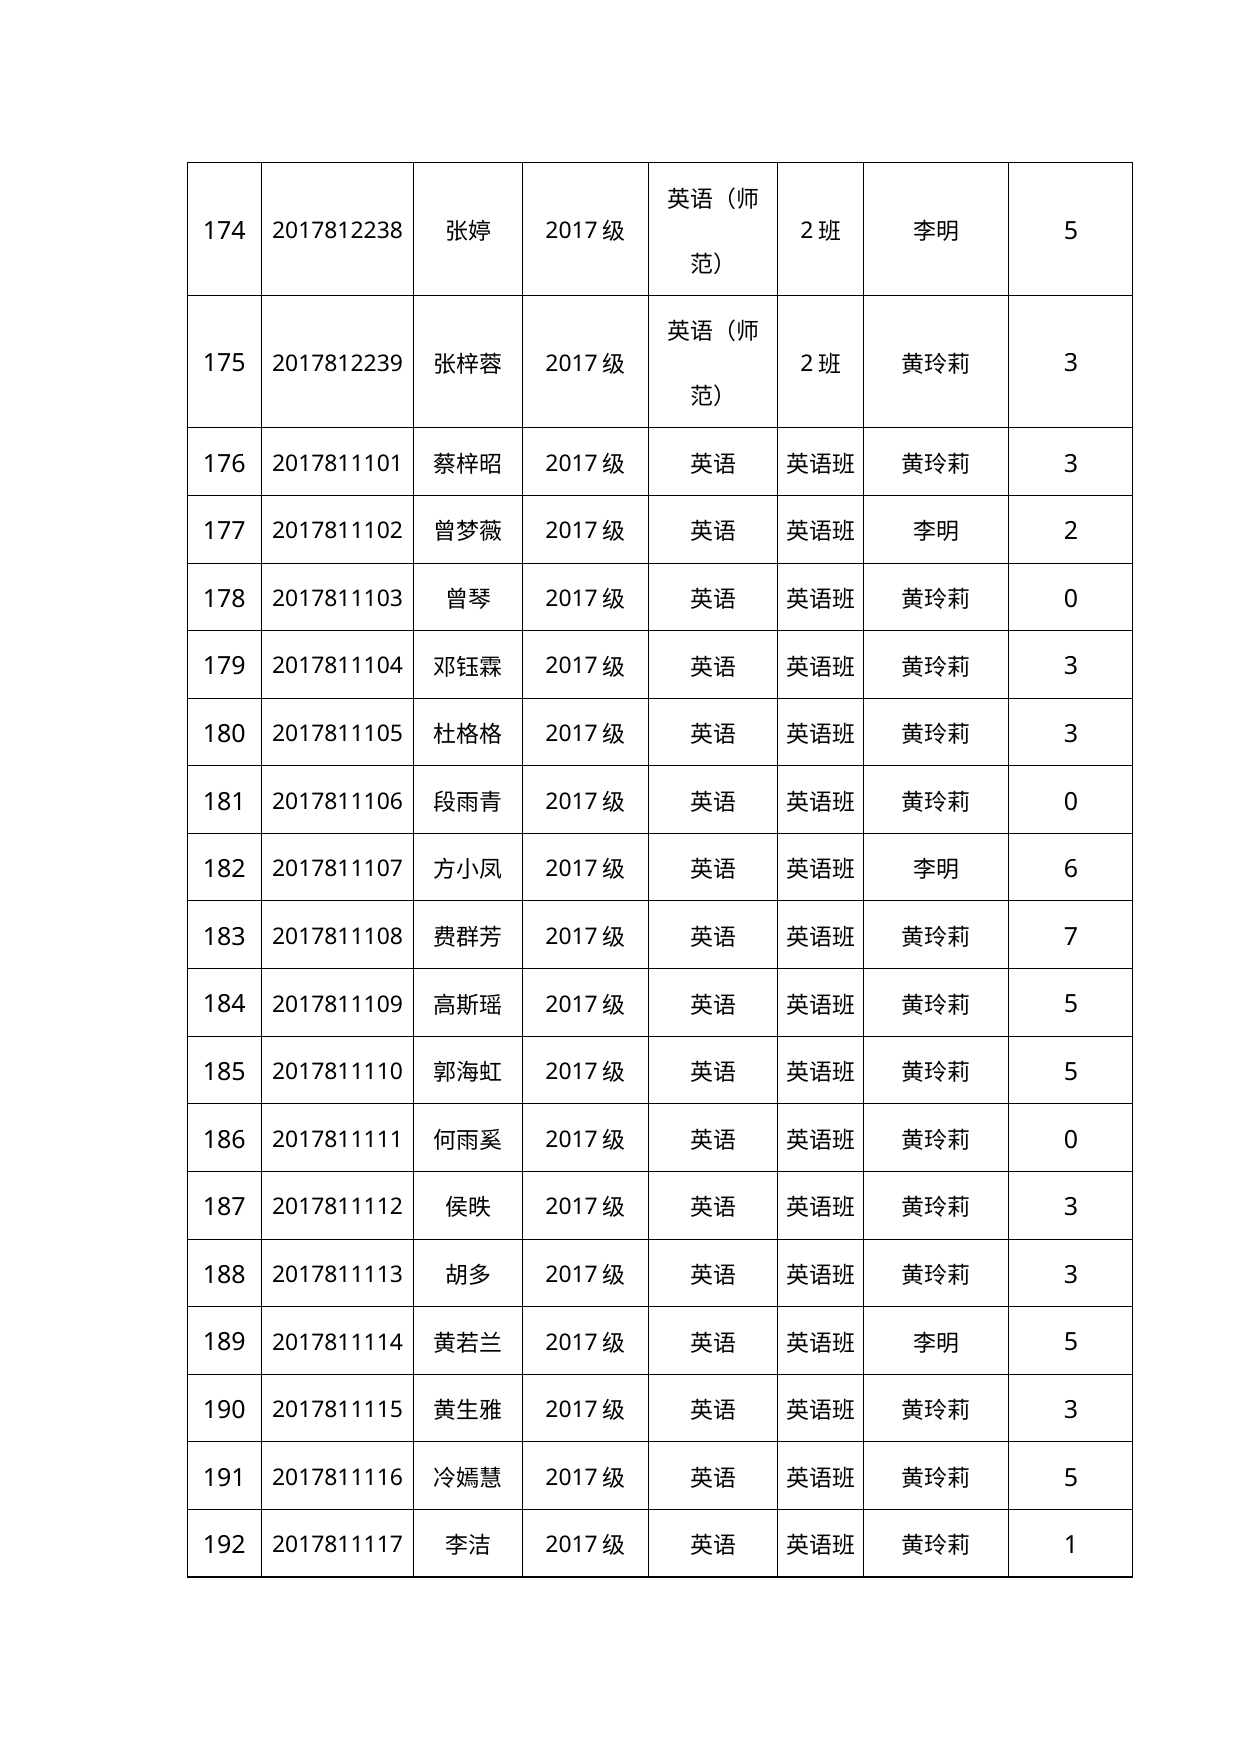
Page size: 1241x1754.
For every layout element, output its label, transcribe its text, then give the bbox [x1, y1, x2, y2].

table_cell 英语（师范） [649, 163, 777, 294]
table_cell 黄玲莉 [864, 1240, 1008, 1306]
table_cell 2班 [778, 296, 863, 427]
table_cell 英语 [649, 1172, 777, 1238]
table_cell 英语 [649, 1442, 777, 1509]
table_cell 2017811110 [262, 1037, 413, 1103]
table_cell 3 [1009, 699, 1132, 765]
table_cell 英语班 [778, 1442, 863, 1509]
table_cell 英语班 [778, 766, 863, 833]
table_cell 英语班 [778, 901, 863, 968]
table_cell 英语 [649, 901, 777, 968]
table_cell 0 [1009, 564, 1132, 630]
table_cell 2017811113 [262, 1240, 413, 1306]
table_cell 曾梦薇 [414, 496, 522, 562]
table_cell 185 [188, 1037, 261, 1103]
table_cell 2017级 [523, 901, 648, 968]
table_cell 李洁 [414, 1510, 522, 1576]
table_cell 177 [188, 496, 261, 562]
table_cell 黄玲莉 [864, 428, 1008, 495]
table_cell 黄玲莉 [864, 1037, 1008, 1103]
table_cell 黄玲莉 [864, 296, 1008, 427]
table_cell 3 [1009, 428, 1132, 495]
table_cell 3 [1009, 1172, 1132, 1238]
table_cell 黄玲莉 [864, 1510, 1008, 1576]
table_cell 英语班 [778, 631, 863, 698]
table_cell 2017级 [523, 1037, 648, 1103]
table_cell 2017级 [523, 1510, 648, 1576]
table_cell 英语 [649, 1240, 777, 1306]
table_cell 3 [1009, 1240, 1132, 1306]
table_cell 英语 [649, 1307, 777, 1374]
table_cell 2班 [778, 163, 863, 294]
table_cell 英语班 [778, 1037, 863, 1103]
table_cell 2017级 [523, 699, 648, 765]
table_cell 英语班 [778, 969, 863, 1036]
table_cell 191 [188, 1442, 261, 1509]
table_cell 2017811104 [262, 631, 413, 698]
table_cell 3 [1009, 1375, 1132, 1441]
table_cell 2017811103 [262, 564, 413, 630]
table_cell 英语 [649, 834, 777, 900]
table_cell 英语 [649, 564, 777, 630]
table_cell 2017811116 [262, 1442, 413, 1509]
table_cell 英语班 [778, 1375, 863, 1441]
table_cell 黄玲莉 [864, 1375, 1008, 1441]
table_cell 2017812238 [262, 163, 413, 294]
table_cell 2017811112 [262, 1172, 413, 1238]
table_cell 何雨奚 [414, 1104, 522, 1171]
table_cell 杜格格 [414, 699, 522, 765]
table_cell 黄玲莉 [864, 1104, 1008, 1171]
table_cell 英语班 [778, 1510, 863, 1576]
table_cell 英语班 [778, 834, 863, 900]
table_cell 5 [1009, 1307, 1132, 1374]
table_cell 黄生雅 [414, 1375, 522, 1441]
table_cell 3 [1009, 296, 1132, 427]
table_cell 174 [188, 163, 261, 294]
table_cell 189 [188, 1307, 261, 1374]
table_cell 黄玲莉 [864, 969, 1008, 1036]
table_cell 183 [188, 901, 261, 968]
table_cell 胡多 [414, 1240, 522, 1306]
table_cell 英语 [649, 496, 777, 562]
table_cell 2017级 [523, 631, 648, 698]
table_cell 高斯瑶 [414, 969, 522, 1036]
table_cell 2017811109 [262, 969, 413, 1036]
table_cell 2017811106 [262, 766, 413, 833]
table_cell 英语 [649, 1375, 777, 1441]
table_cell 2017级 [523, 564, 648, 630]
table_cell 6 [1009, 834, 1132, 900]
table_cell 190 [188, 1375, 261, 1441]
table_cell 英语 [649, 1510, 777, 1576]
table_cell 方小凤 [414, 834, 522, 900]
table_cell 2 [1009, 496, 1132, 562]
table_cell 2017级 [523, 296, 648, 427]
table_cell 2017811101 [262, 428, 413, 495]
table_cell 3 [1009, 631, 1132, 698]
table_cell 英语 [649, 1104, 777, 1171]
table_cell 黄若兰 [414, 1307, 522, 1374]
table_cell 英语班 [778, 564, 863, 630]
table_cell 175 [188, 296, 261, 427]
table_cell 邓钰霖 [414, 631, 522, 698]
table_cell 2017812239 [262, 296, 413, 427]
table_cell 180 [188, 699, 261, 765]
table_cell 5 [1009, 163, 1132, 294]
table_cell 2017级 [523, 1307, 648, 1374]
table_cell 184 [188, 969, 261, 1036]
table_cell 张梓蓉 [414, 296, 522, 427]
table_cell 李明 [864, 163, 1008, 294]
table_cell 费群芳 [414, 901, 522, 968]
table_cell 英语 [649, 631, 777, 698]
table_cell 英语 [649, 699, 777, 765]
table_cell 0 [1009, 1104, 1132, 1171]
table_cell 英语 [649, 766, 777, 833]
table_cell 英语（师范） [649, 296, 777, 427]
table_cell 186 [188, 1104, 261, 1171]
table_cell 蔡梓昭 [414, 428, 522, 495]
table_cell 李明 [864, 1307, 1008, 1374]
table_cell 2017811108 [262, 901, 413, 968]
table_cell 2017811117 [262, 1510, 413, 1576]
table_cell 英语班 [778, 496, 863, 562]
table_cell 2017811102 [262, 496, 413, 562]
table_cell 0 [1009, 766, 1132, 833]
table_cell 2017811111 [262, 1104, 413, 1171]
table_cell 2017811115 [262, 1375, 413, 1441]
table_cell 李明 [864, 496, 1008, 562]
table_cell 黄玲莉 [864, 699, 1008, 765]
table_cell 英语 [649, 428, 777, 495]
table_cell 黄玲莉 [864, 901, 1008, 968]
table_cell 郭海虹 [414, 1037, 522, 1103]
table_cell 179 [188, 631, 261, 698]
table_cell 2017级 [523, 1442, 648, 1509]
table_cell 5 [1009, 1442, 1132, 1509]
table_cell 冷嫣慧 [414, 1442, 522, 1509]
table_cell 188 [188, 1240, 261, 1306]
table_cell 2017级 [523, 766, 648, 833]
table_cell 2017811105 [262, 699, 413, 765]
table_cell 英语班 [778, 1307, 863, 1374]
table_cell 192 [188, 1510, 261, 1576]
table_cell 英语班 [778, 699, 863, 765]
table_cell 2017级 [523, 834, 648, 900]
table_cell 2017级 [523, 428, 648, 495]
table_cell 187 [188, 1172, 261, 1238]
table_cell 段雨青 [414, 766, 522, 833]
table_cell 7 [1009, 901, 1132, 968]
table_cell 5 [1009, 969, 1132, 1036]
table_cell 黄玲莉 [864, 766, 1008, 833]
table_cell 1 [1009, 1510, 1132, 1576]
table_cell 侯昳 [414, 1172, 522, 1238]
table_cell 2017811107 [262, 834, 413, 900]
table_cell 181 [188, 766, 261, 833]
table_cell 英语班 [778, 428, 863, 495]
table_cell 5 [1009, 1037, 1132, 1103]
table_cell 2017级 [523, 1375, 648, 1441]
table_cell 李明 [864, 834, 1008, 900]
table_cell 178 [188, 564, 261, 630]
table_cell 英语班 [778, 1172, 863, 1238]
table_cell 2017级 [523, 1104, 648, 1171]
table_cell 176 [188, 428, 261, 495]
table_cell 2017811114 [262, 1307, 413, 1374]
table_cell 2017级 [523, 496, 648, 562]
table_cell 黄玲莉 [864, 1442, 1008, 1509]
table_cell 2017级 [523, 163, 648, 294]
table_cell 黄玲莉 [864, 564, 1008, 630]
table_cell 2017级 [523, 1172, 648, 1238]
table_cell 英语 [649, 969, 777, 1036]
table_cell 2017级 [523, 969, 648, 1036]
table_cell 曾琴 [414, 564, 522, 630]
table_cell 张婷 [414, 163, 522, 294]
table_cell 英语 [649, 1037, 777, 1103]
table_cell 2017级 [523, 1240, 648, 1306]
table_cell 英语班 [778, 1240, 863, 1306]
table_cell 黄玲莉 [864, 631, 1008, 698]
table_cell 黄玲莉 [864, 1172, 1008, 1238]
table_cell 英语班 [778, 1104, 863, 1171]
table_cell 182 [188, 834, 261, 900]
